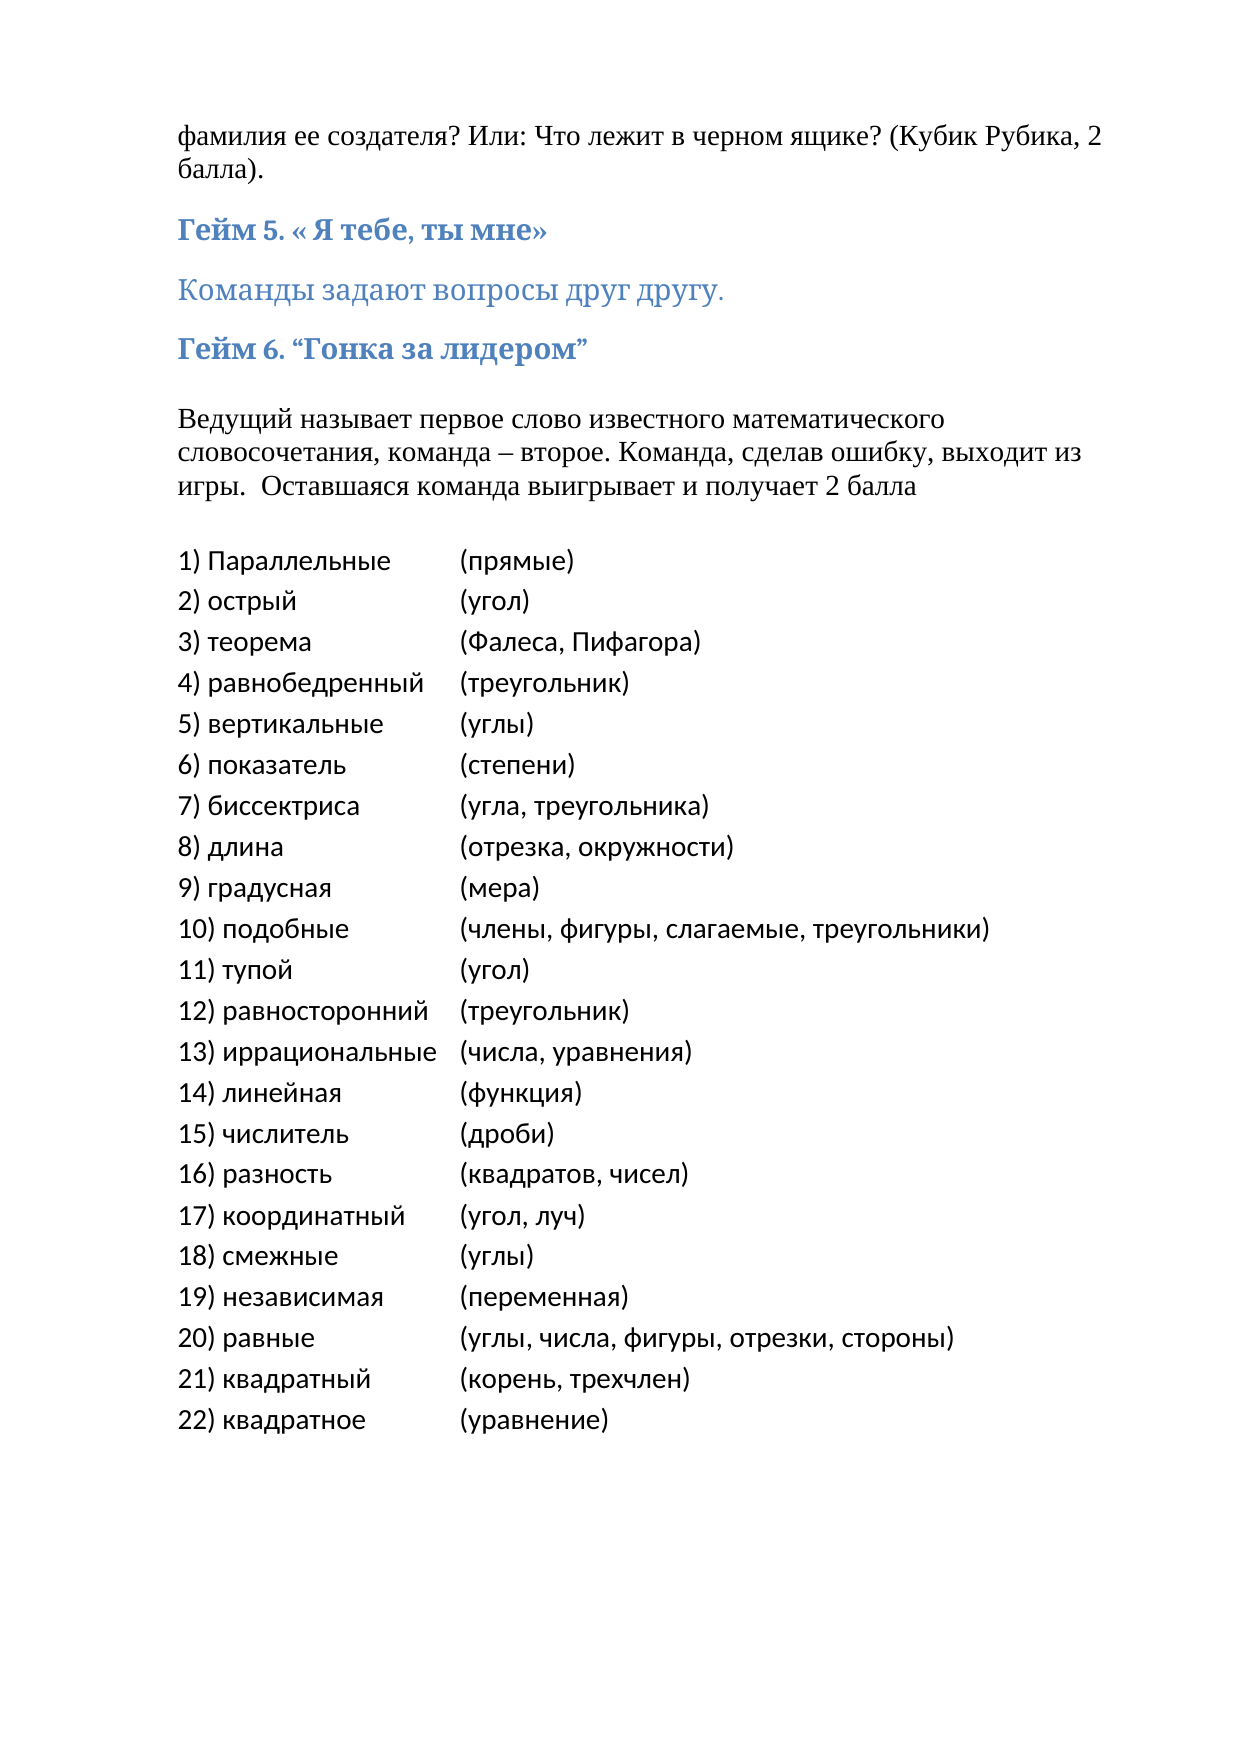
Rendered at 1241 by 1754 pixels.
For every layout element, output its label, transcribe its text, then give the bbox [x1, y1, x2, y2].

subtitle Команды задают вопросы друг другу. [177, 274, 1152, 307]
text Ведущий называет первое слово известного математического словосочетания, команда – второе. Команда, сделав ошибку, выходит из игры. Оставшаяся команда выигрывает и получает 2 балла [177, 401, 1152, 501]
table_header (прямые) (угол) (Фалеса, Пифагора) (треугольник) (углы) (степени) (угла, треугольника) (отрезка, окружности) (мера) (члены, фигуры, слагаемые, треугольники) (угол) (треугольник) (числа, уравнения) (функция) (дроби) (квадратов, чисел) (угол, луч) (углы) (переменная) (углы, числа, фигуры, отрезки, стороны) (корень, трехчлен) (уравнение) [448, 531, 1002, 1472]
subtitle Гейм 6. “Гонка за лидером” [177, 333, 1152, 367]
subtitle Гейм 5. « Я тебе, ты мне» [177, 214, 1152, 248]
table_header 1) Параллельные 2) острый 3) теорема 4) равнобедренный 5) вертикальные 6) показатель 7) биссектриса 8) длина 9) градусная 10) подобные 11) тупой 12) равносторонний 13) иррациональные 14) линейная 15) числитель 16) разность 17) координатный 18) смежные 19) независимая 20) равные 21) квадратный 22) квадратное [166, 531, 448, 1472]
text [177, 118, 1152, 185]
